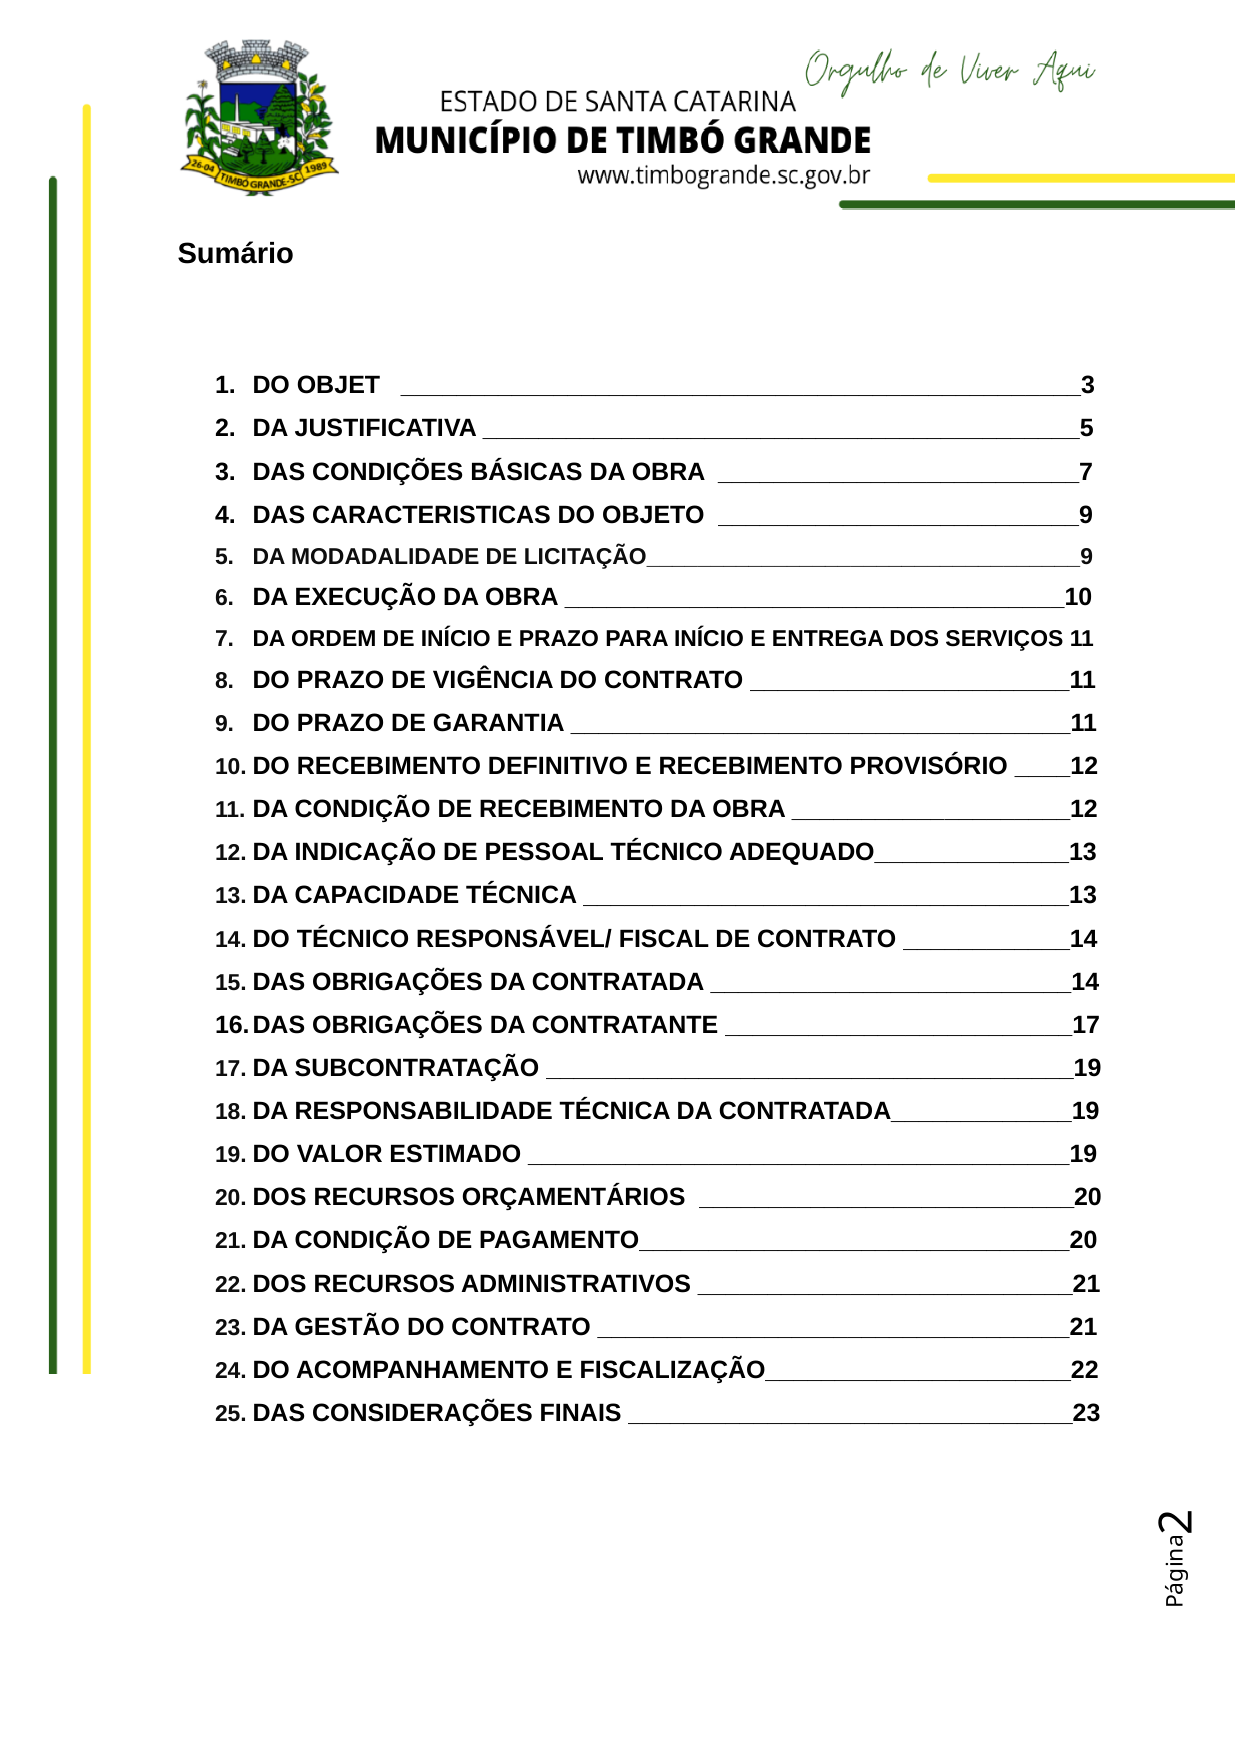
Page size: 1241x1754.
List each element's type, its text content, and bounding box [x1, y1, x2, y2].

list DO RECEBIMENTO DEFINITIVO E RECEBIMENTO PROVISÓRIO ____12 [215, 751, 1107, 780]
list DA MODADALIDADE DE LICITAÇÃO__________________________________9 [215, 543, 1107, 569]
text Sumário [177, 236, 1107, 270]
picture [0, 0, 1234, 1374]
list DA CAPACIDADE TÉCNICA ___________________________________13 [215, 880, 1107, 909]
list DO VALOR ESTIMADO _______________________________________19 [215, 1139, 1107, 1168]
list DA SUBCONTRATAÇÃO ______________________________________19 [215, 1053, 1107, 1082]
list DO ACOMPANHAMENTO E FISCALIZAÇÃO______________________22 [215, 1355, 1107, 1383]
list DA GESTÃO DO CONTRATO __________________________________21 [215, 1312, 1107, 1340]
list DA EXECUÇÃO DA OBRA ____________________________________10 [215, 582, 1107, 611]
list DO PRAZO DE GARANTIA ____________________________________11 [215, 708, 1107, 737]
list DAS OBRIGAÇÕES DA CONTRATANTE _________________________17 [215, 1010, 1107, 1038]
list DAS OBRIGAÇÕES DA CONTRATADA __________________________14 [215, 967, 1107, 995]
list DOS RECURSOS ORÇAMENTÁRIOS ___________________________20 [215, 1182, 1107, 1211]
list DO PRAZO DE VIGÊNCIA DO CONTRATO _______________________11 [215, 665, 1107, 693]
list DA RESPONSABILIDADE TÉCNICA DA CONTRATADA_____________19 [215, 1096, 1107, 1125]
list DOS RECURSOS ADMINISTRATIVOS ___________________________21 [215, 1268, 1107, 1297]
list DO TÉCNICO RESPONSÁVEL/ FISCAL DE CONTRATO ____________14 [215, 923, 1107, 952]
list DA CONDIÇÃO DE RECEBIMENTO DA OBRA ____________________12 [215, 794, 1107, 823]
list DA INDICAÇÃO DE PESSOAL TÉCNICO ADEQUADO______________13 [215, 837, 1107, 866]
list DAS CARACTERISTICAS DO OBJETO __________________________9 [215, 499, 1107, 528]
list DA CONDIÇÃO DE PAGAMENTO_______________________________20 [215, 1225, 1107, 1254]
list DAS CONSIDERAÇÕES FINAIS ________________________________23 [215, 1398, 1107, 1427]
list DO OBJET _________________________________________________3 [215, 370, 1107, 399]
list DA JUSTIFICATIVA ___________________________________________5 [215, 413, 1107, 442]
list DA ORDEM DE INÍCIO E PRAZO PARA INÍCIO E ENTREGA DOS SERVIÇOS 11 [215, 625, 1107, 652]
list DAS CONDIÇÕES BÁSICAS DA OBRA __________________________7 [215, 456, 1107, 485]
